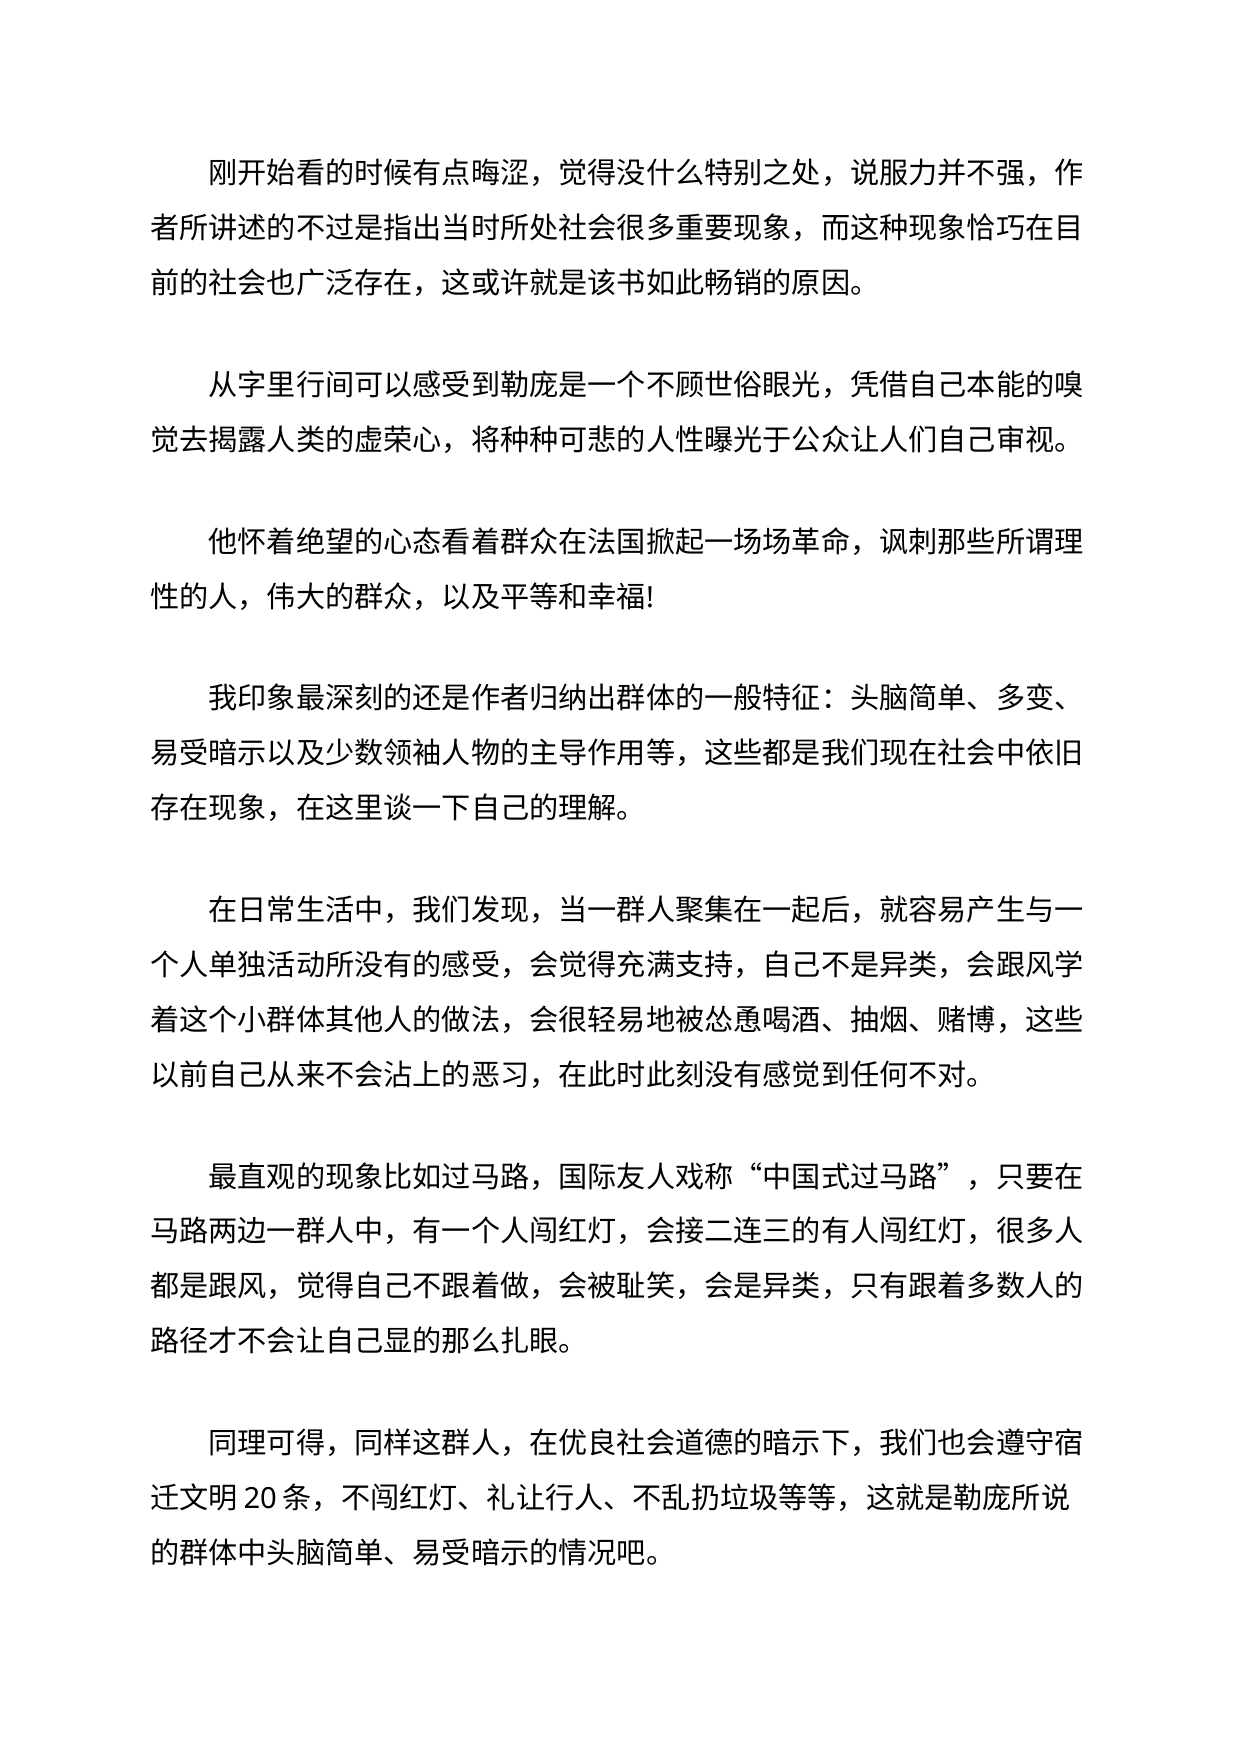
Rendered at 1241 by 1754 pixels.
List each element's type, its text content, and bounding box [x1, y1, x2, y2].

text 我印象最深刻的还是作者归纳出群体的一般特征：头脑简单、多变、易受暗示以及少数领袖人物的主导作用等，这些都是我们现在社会中依旧存在现象，在这里谈一下自己的理解。 [150, 675, 1090, 827]
text 他怀着绝望的心态看着群众在法国掀起一场场革命，讽刺那些所谓理性的人，伟大的群众，以及平等和幸福! [150, 518, 1090, 616]
text 最直观的现象比如过马路，国际友人戏称“中国式过马路”，只要在马路两边一群人中，有一个人闯红灯，会接二连三的有人闯红灯，很多人都是跟风，觉得自己不跟着做，会被耻笑，会是异类，只有跟着多数人的路径才不会让自己显的那么扎眼。 [150, 1153, 1090, 1360]
text 从字里行间可以感受到勒庞是一个不顾世俗眼光，凭借自己本能的嗅觉去揭露人类的虚荣心，将种种可悲的人性曝光于公众让人们自己审视。 [150, 362, 1090, 459]
text 刚开始看的时候有点晦涩，觉得没什么特别之处，说服力并不强，作者所讲述的不过是指出当时所处社会很多重要现象，而这种现象恰巧在目前的社会也广泛存在，这或许就是该书如此畅销的原因。 [150, 150, 1090, 302]
text 同理可得，同样这群人，在优良社会道德的暗示下，我们也会遵守宿迁文明20条，不闯红灯、礼让行人、不乱扔垃圾等等，这就是勒庞所说的群体中头脑简单、易受暗示的情况吧。 [150, 1419, 1090, 1572]
text 在日常生活中，我们发现，当一群人聚集在一起后，就容易产生与一个人单独活动所没有的感受，会觉得充满支持，自己不是异类，会跟风学着这个小群体其他人的做法，会很轻易地被怂恿喝酒、抽烟、赌博，这些以前自己从来不会沾上的恶习，在此时此刻没有感觉到任何不对。 [150, 887, 1090, 1094]
